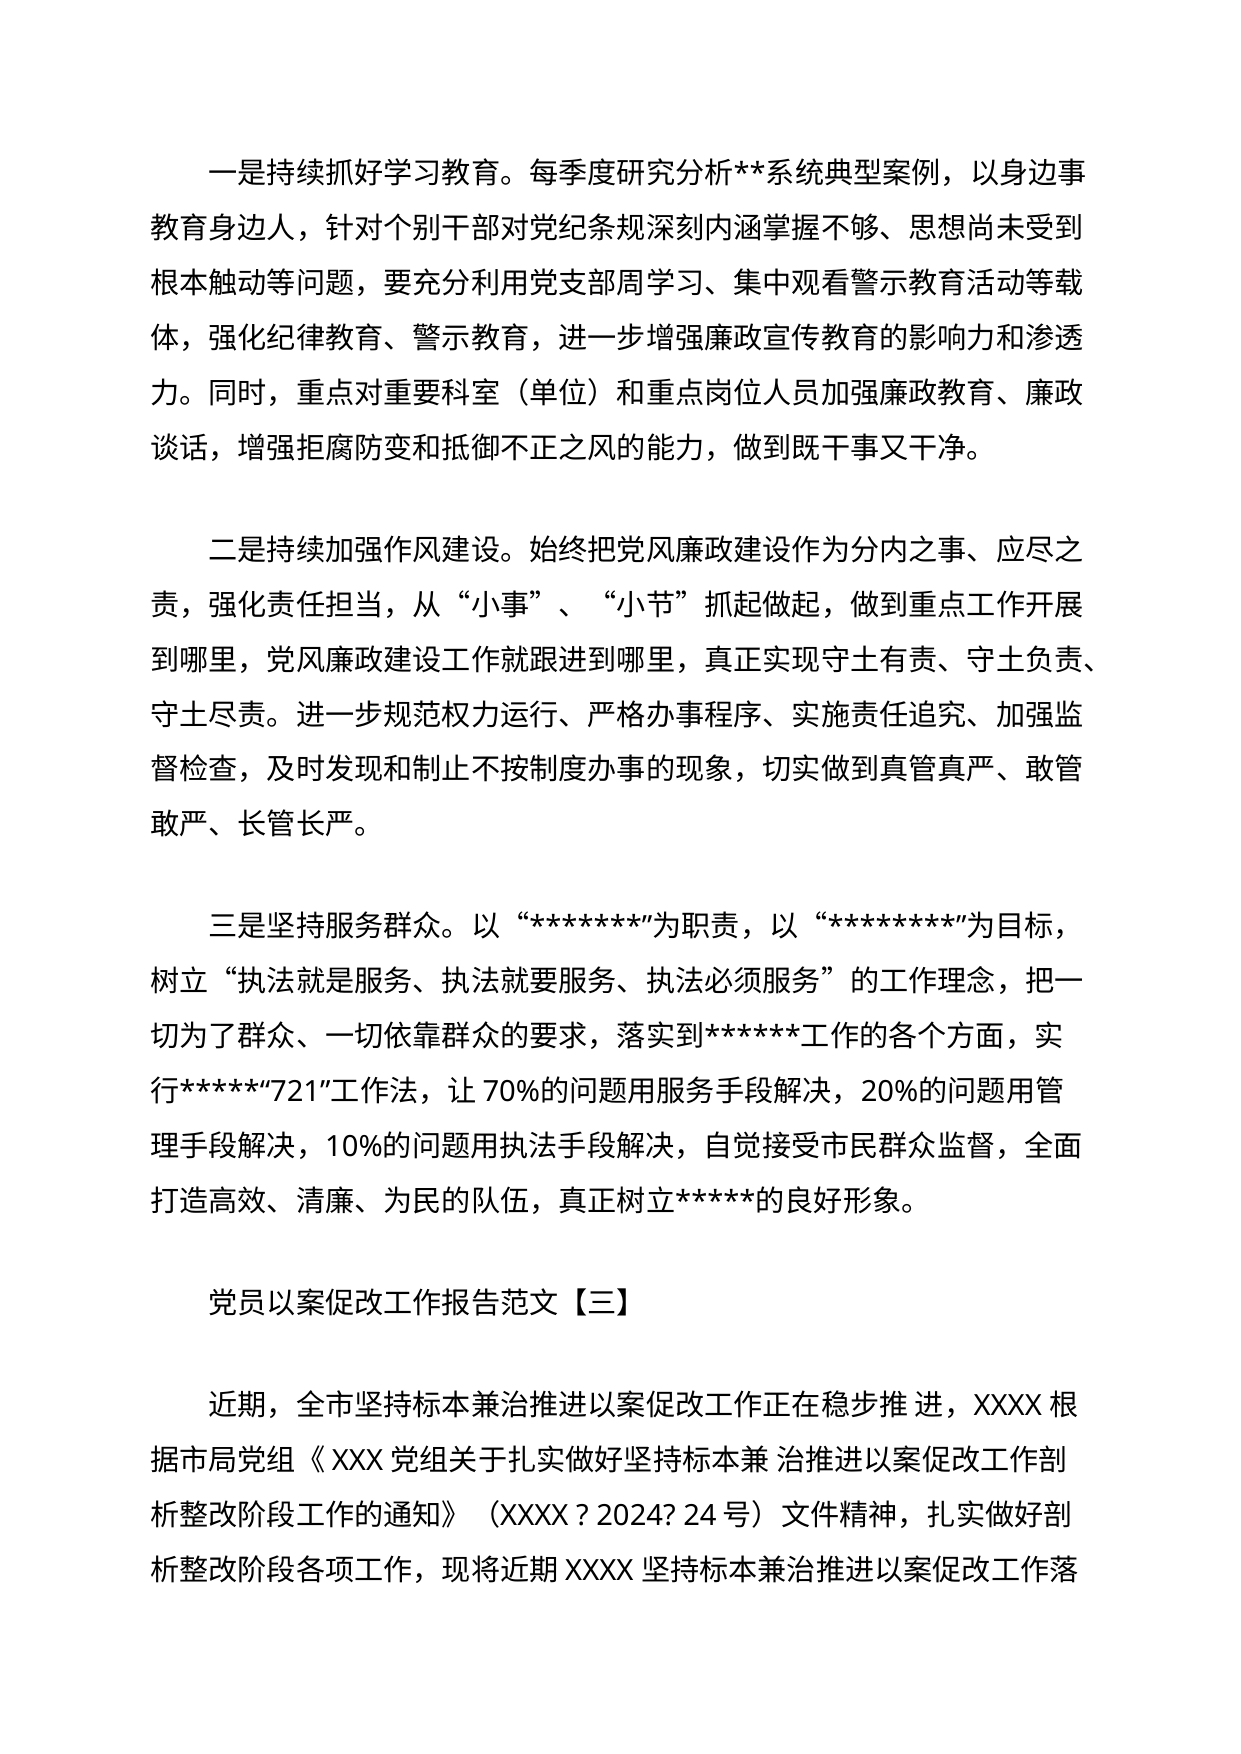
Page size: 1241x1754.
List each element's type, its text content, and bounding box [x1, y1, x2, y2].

text 一是持续抓好学习教育。每季度研究分析**系统典型案例，以身边事教育身边人，针对个别干部对党纪条规深刻内涵掌握不够、思想尚未受到根本触动等问题，要充分利用党支部周学习、集中观看警示教育活动等载体，强化纪律教育、警示教育，进一步增强廉政宣传教育的影响力和渗透力。同时，重点对重要科室（单位）和重点岗位人员加强廉政教育、廉政谈话，增强拒腐防变和抵御不正之风的能力，做到既干事又干净。 [150, 150, 1090, 467]
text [150, 1381, 1090, 1589]
text 党员以案促改工作报告范文【三】 [150, 1279, 1090, 1322]
text 二是持续加强作风建设。始终把党风廉政建设作为分内之事、应尽之责，强化责任担当，从“小事”、“小节”抓起做起，做到重点工作开展到哪里，党风廉政建设工作就跟进到哪里，真正实现守土有责、守土负责、守土尽责。进一步规范权力运行、严格办事程序、实施责任追究、加强监督检查，及时发现和制止不按制度办事的现象，切实做到真管真严、敢管敢严、长管长严。 [150, 526, 1090, 843]
text 三是坚持服务群众。以“*******”为职责，以“********”为目标，树立“执法就是服务、执法就要服务、执法必须服务”的工作理念，把一切为了群众、一切依靠群众的要求，落实到******工作的各个方面，实行*****“721”工作法，让70%的问题用服务手段解决，20%的问题用管理手段解决，10%的问题用执法手段解决，自觉接受市民群众监督，全面打造高效、清廉、为民的队伍，真正树立*****的良好形象。 [150, 903, 1090, 1220]
